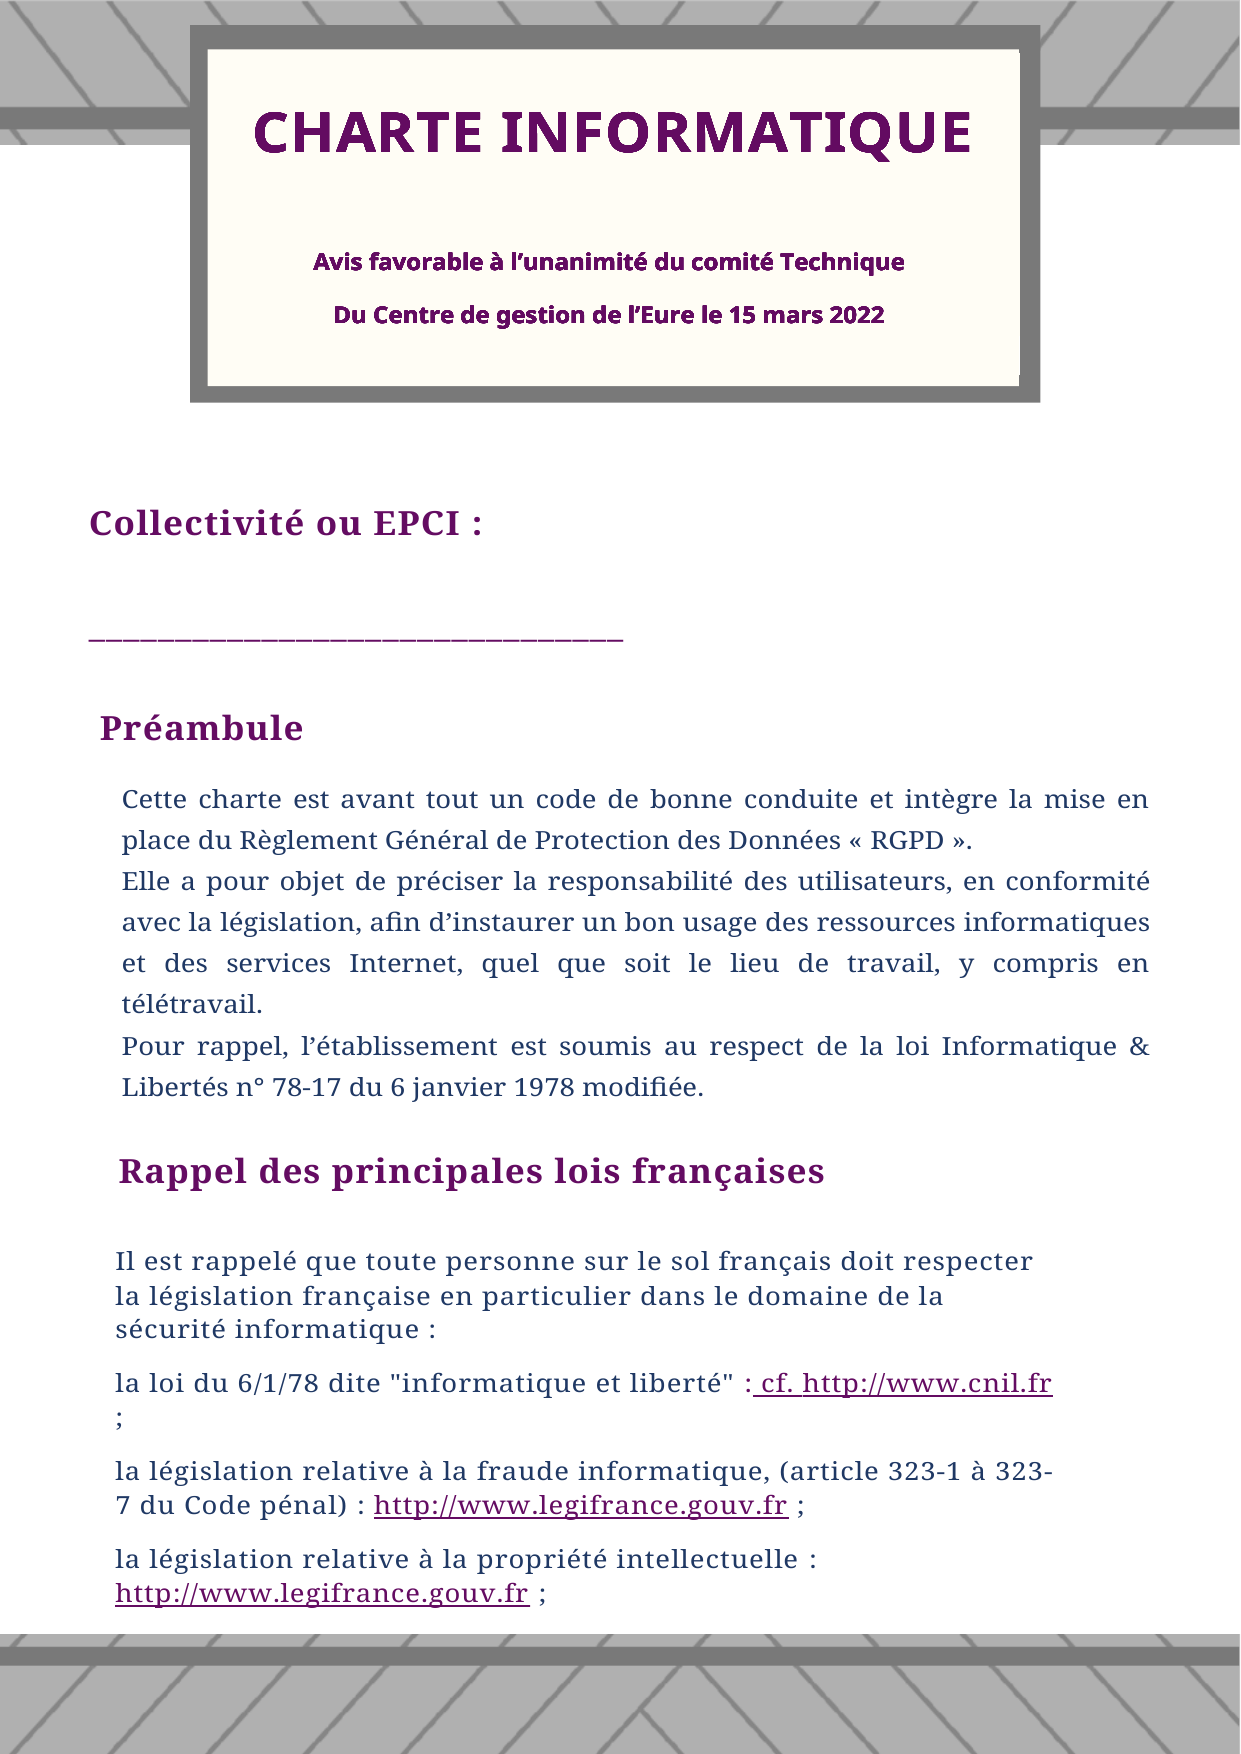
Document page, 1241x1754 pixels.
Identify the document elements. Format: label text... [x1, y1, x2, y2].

text Pour rappel, l’établissement est soumis au respect de la loi Informatique & Libertés n° 78-17 du 6 janvier 1978 modifiée. [121, 1028, 1152, 1103]
picture [0, 0, 1241, 145]
text la législation relative à la fraude informatique, (article 323-1 à 323-7 du Code pénal) : http://www.legifrance.gouv.fr ; [115, 1454, 1064, 1522]
text la loi du 6/1/78 dite "informatique et liberté" : cf. http://www.cnil.fr ; [115, 1366, 1064, 1434]
text Elle a pour objet de préciser la responsabilité des utilisateurs, en conformité avec la législation, afin d’instaurer un bon usage des ressources informatiques et des services Internet, quel que soit le lieu de travail, y compris en télétravail. [121, 864, 1152, 1021]
subtitle Préambule [99, 705, 1152, 750]
picture [0, 1634, 1241, 1754]
subtitle Rappel des principales lois françaises [118, 1147, 1152, 1193]
text la législation relative à la propriété intellectuelle : http://www.legifrance.gouv.fr ; [115, 1542, 1064, 1610]
subtitle Collectivité ou EPCI : [89, 500, 1152, 545]
text Cette charte est avant tout un code de bonne conduite et intègre la mise en place du Règlement Général de Protection des Données « RGPD ». [121, 781, 1152, 857]
text Il est rappelé que toute personne sur le sol français doit respecter la législation française en particulier dans le domaine de la sécurité informatique : [115, 1244, 1064, 1346]
subtitle _______________________________ [89, 602, 1152, 648]
